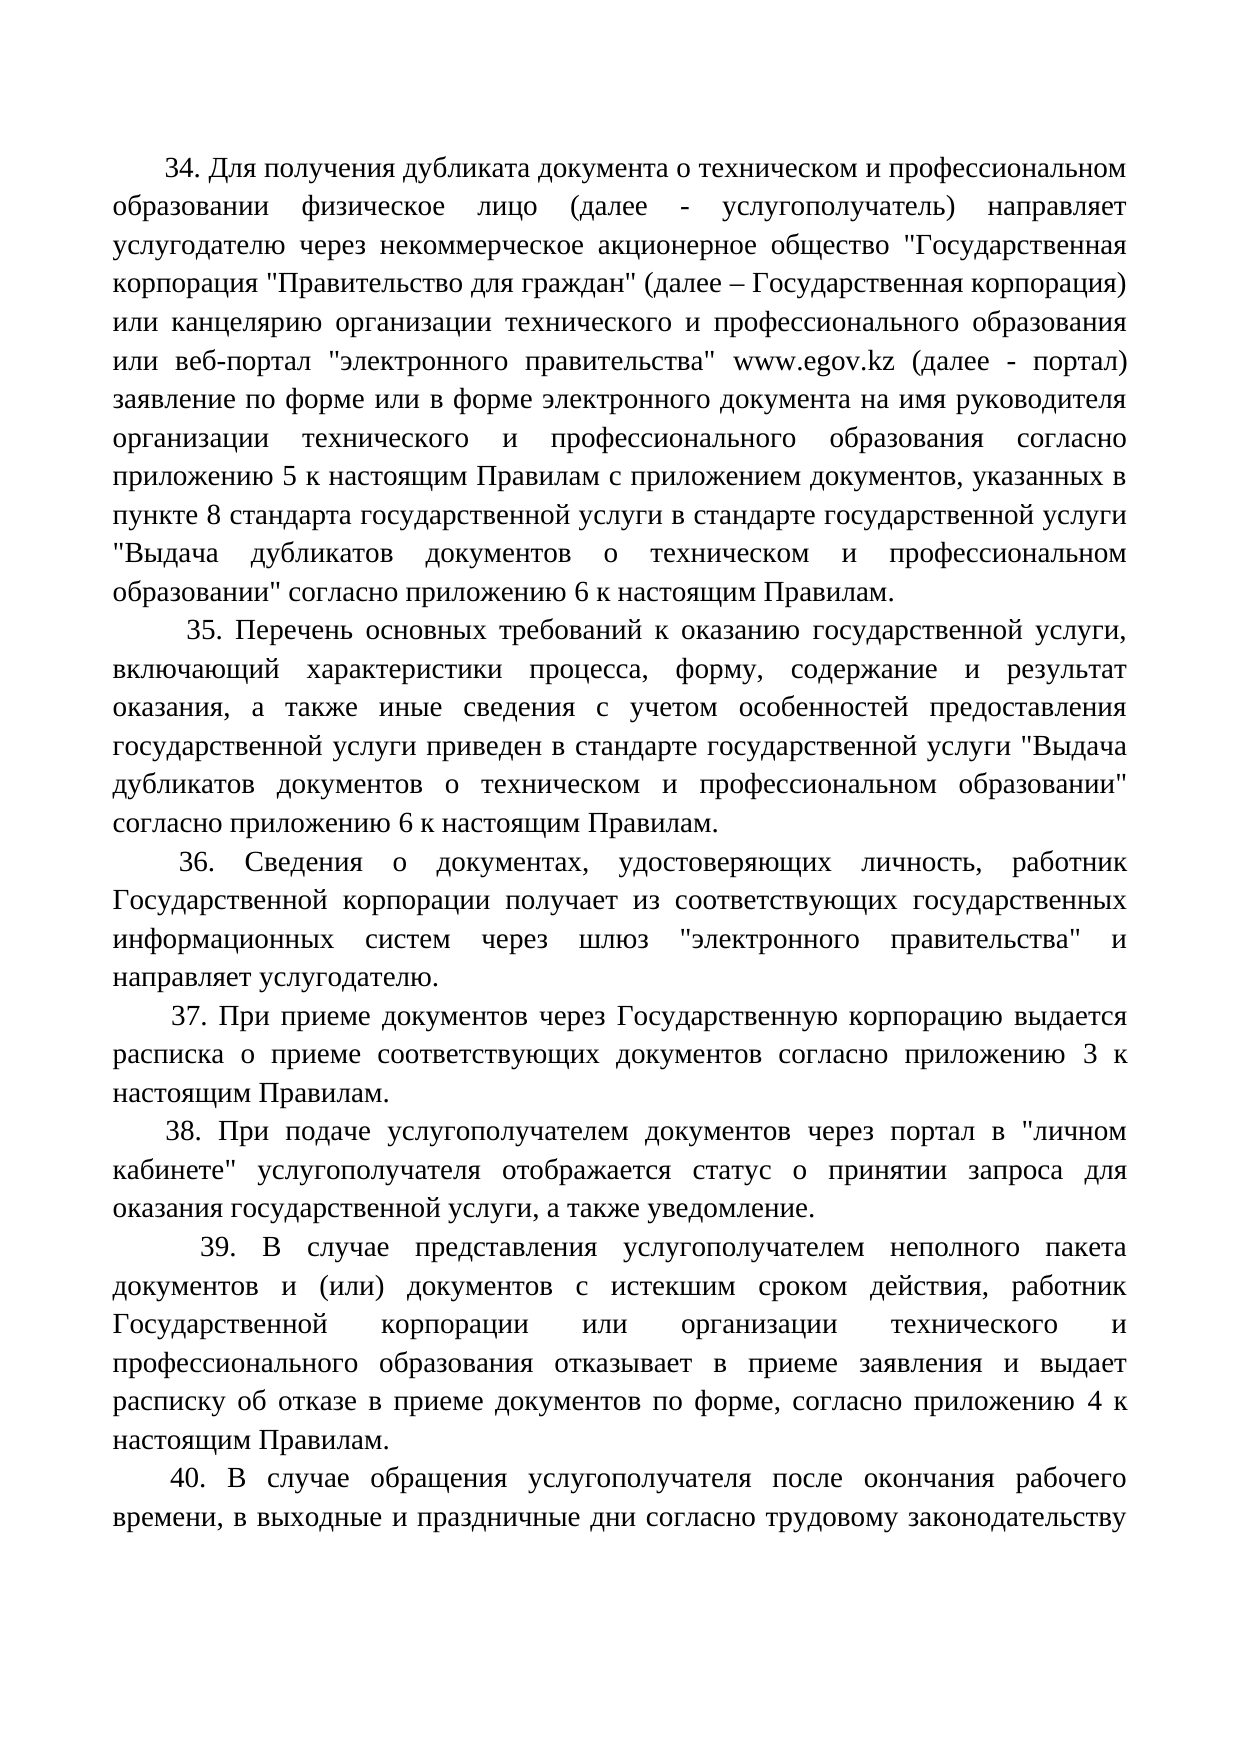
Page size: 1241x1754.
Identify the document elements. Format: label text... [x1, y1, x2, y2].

text 35. Перечень основных требований к оказанию государственной услуги, включающий характеристики процесса, форму, содержание и результат оказания, а также иные сведения с учетом особенностей предоставления государственной услуги приведен в стандарте государственной услуги "Выдача дубликатов документов о техническом и профессиональном образовании" согласно приложению 6 к настоящим Правилам. [112, 612, 1128, 839]
text 39. В случае представления услугополучателем неполного пакета документов и (или) документов с истекшим сроком действия, работник Государственной корпорации или организации технического и профессионального образования отказывает в приеме заявления и выдает расписку об отказе в приеме документов по форме, согласно приложению 4 к настоящим Правилам. [112, 1229, 1128, 1455]
text 38. При подаче услугополучателем документов через портал в "личном кабинете" услугополучателя отображается статус о принятии запроса для оказания государственной услуги, а также уведомление. [112, 1113, 1128, 1224]
text 37. При приеме документов через Государственную корпорацию выдается расписка о приеме соответствующих документов согласно приложению 3 к настоящим Правилам. [112, 998, 1128, 1108]
text 36. Сведения о документах, удостоверяющих личность, работник Государственной корпорации получает из соответствующих государственных информационных систем через шлюз "электронного правительства" и направляет услугодателю. [112, 844, 1128, 993]
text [112, 1460, 1128, 1532]
text 34. Для получения дубликата документа о техническом и профессиональном образовании физическое лицо (далее - услугополучатель) направляет услугодателю через некоммерческое акционерное общество "Государственная корпорация "Правительство для граждан" (далее – Государственная корпорация) или канцелярию организации технического и профессионального образования или веб-портал "электронного правительства" www.egov.kz (далее - портал) заявление по форме или в форме электронного документа на имя руководителя организации технического и профессионального образования согласно приложению 5 к настоящим Правилам с приложением документов, указанных в пункте 8 стандарта государственной услуги в стандарте государственной услуги "Выдача дубликатов документов о техническом и профессиональном образовании" согласно приложению 6 к настоящим Правилам. [112, 150, 1128, 607]
